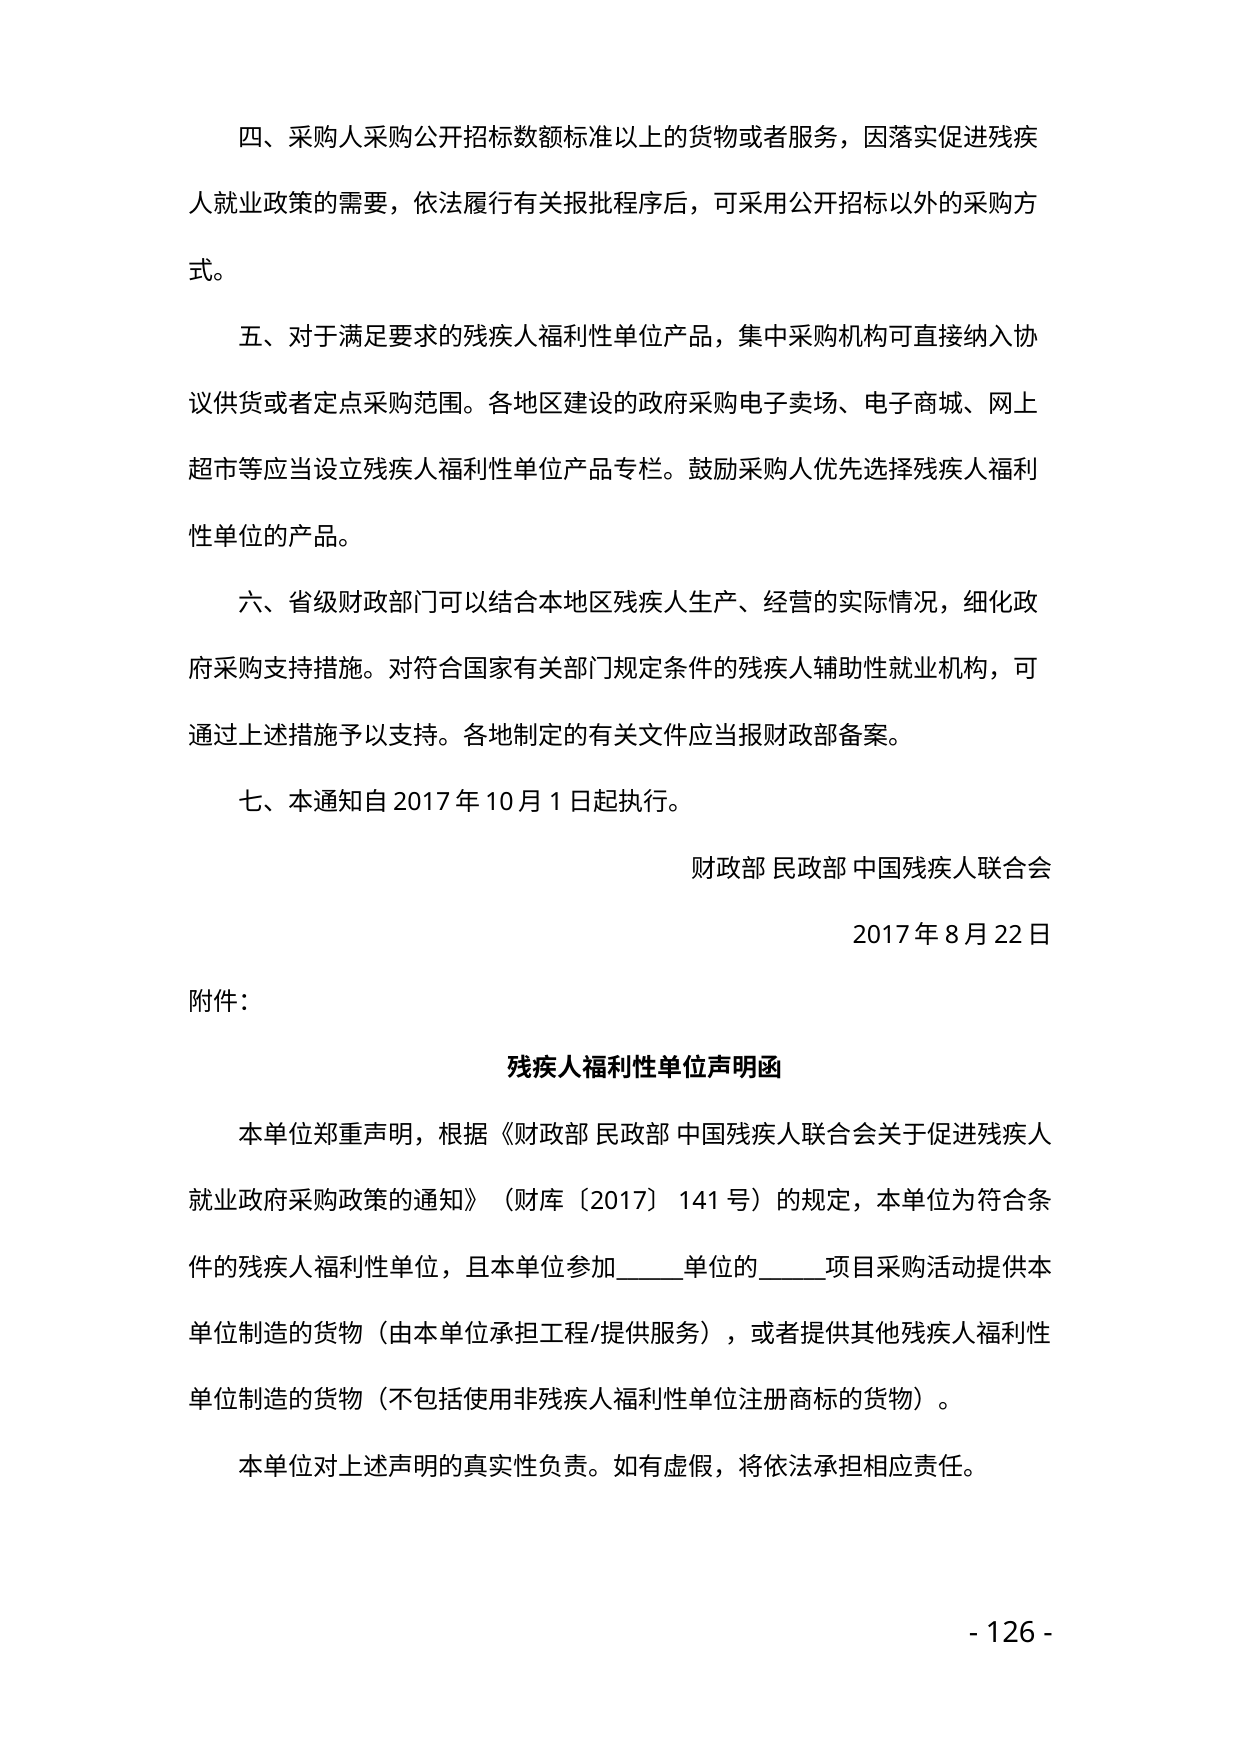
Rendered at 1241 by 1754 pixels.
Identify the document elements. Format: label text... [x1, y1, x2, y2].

text 附件： [188, 966, 1052, 1032]
text 本单位郑重声明，根据《财政部 民政部 中国残疾人联合会关于促进残疾人就业政府采购政策的通知》（财库〔2017〕 141号）的规定，本单位为符合条件的残疾人福利性单位，且本单位参加______单位的______项目采购活动提供本单位制造的货物（由本单位承担工程/提供服务），或者提供其他残疾人福利性单位制造的货物（不包括使用非残疾人福利性单位注册商标的货物）。 [188, 1099, 1052, 1431]
text 七、本通知自2017年10月1日起执行。 [188, 767, 1052, 833]
text 六、省级财政部门可以结合本地区残疾人生产、经营的实际情况，细化政府采购支持措施。对符合国家有关部门规定条件的残疾人辅助性就业机构，可通过上述措施予以支持。各地制定的有关文件应当报财政部备案。 [188, 567, 1052, 767]
text 本单位对上述声明的真实性负责。如有虚假，将依法承担相应责任。 [188, 1431, 1052, 1498]
text 财政部 民政部 中国残疾人联合会 [188, 833, 1052, 899]
text 2017年8月22日 [188, 899, 1052, 966]
text 五、对于满足要求的残疾人福利性单位产品，集中采购机构可直接纳入协议供货或者定点采购范围。各地区建设的政府采购电子卖场、电子商城、网上超市等应当设立残疾人福利性单位产品专栏。鼓励采购人优先选择残疾人福利性单位的产品。 [188, 301, 1052, 567]
text 四、采购人采购公开招标数额标准以上的货物或者服务，因落实促进残疾人就业政策的需要，依法履行有关报批程序后，可采用公开招标以外的采购方式。 [188, 102, 1052, 301]
text 残疾人福利性单位声明函 [188, 1032, 1052, 1099]
